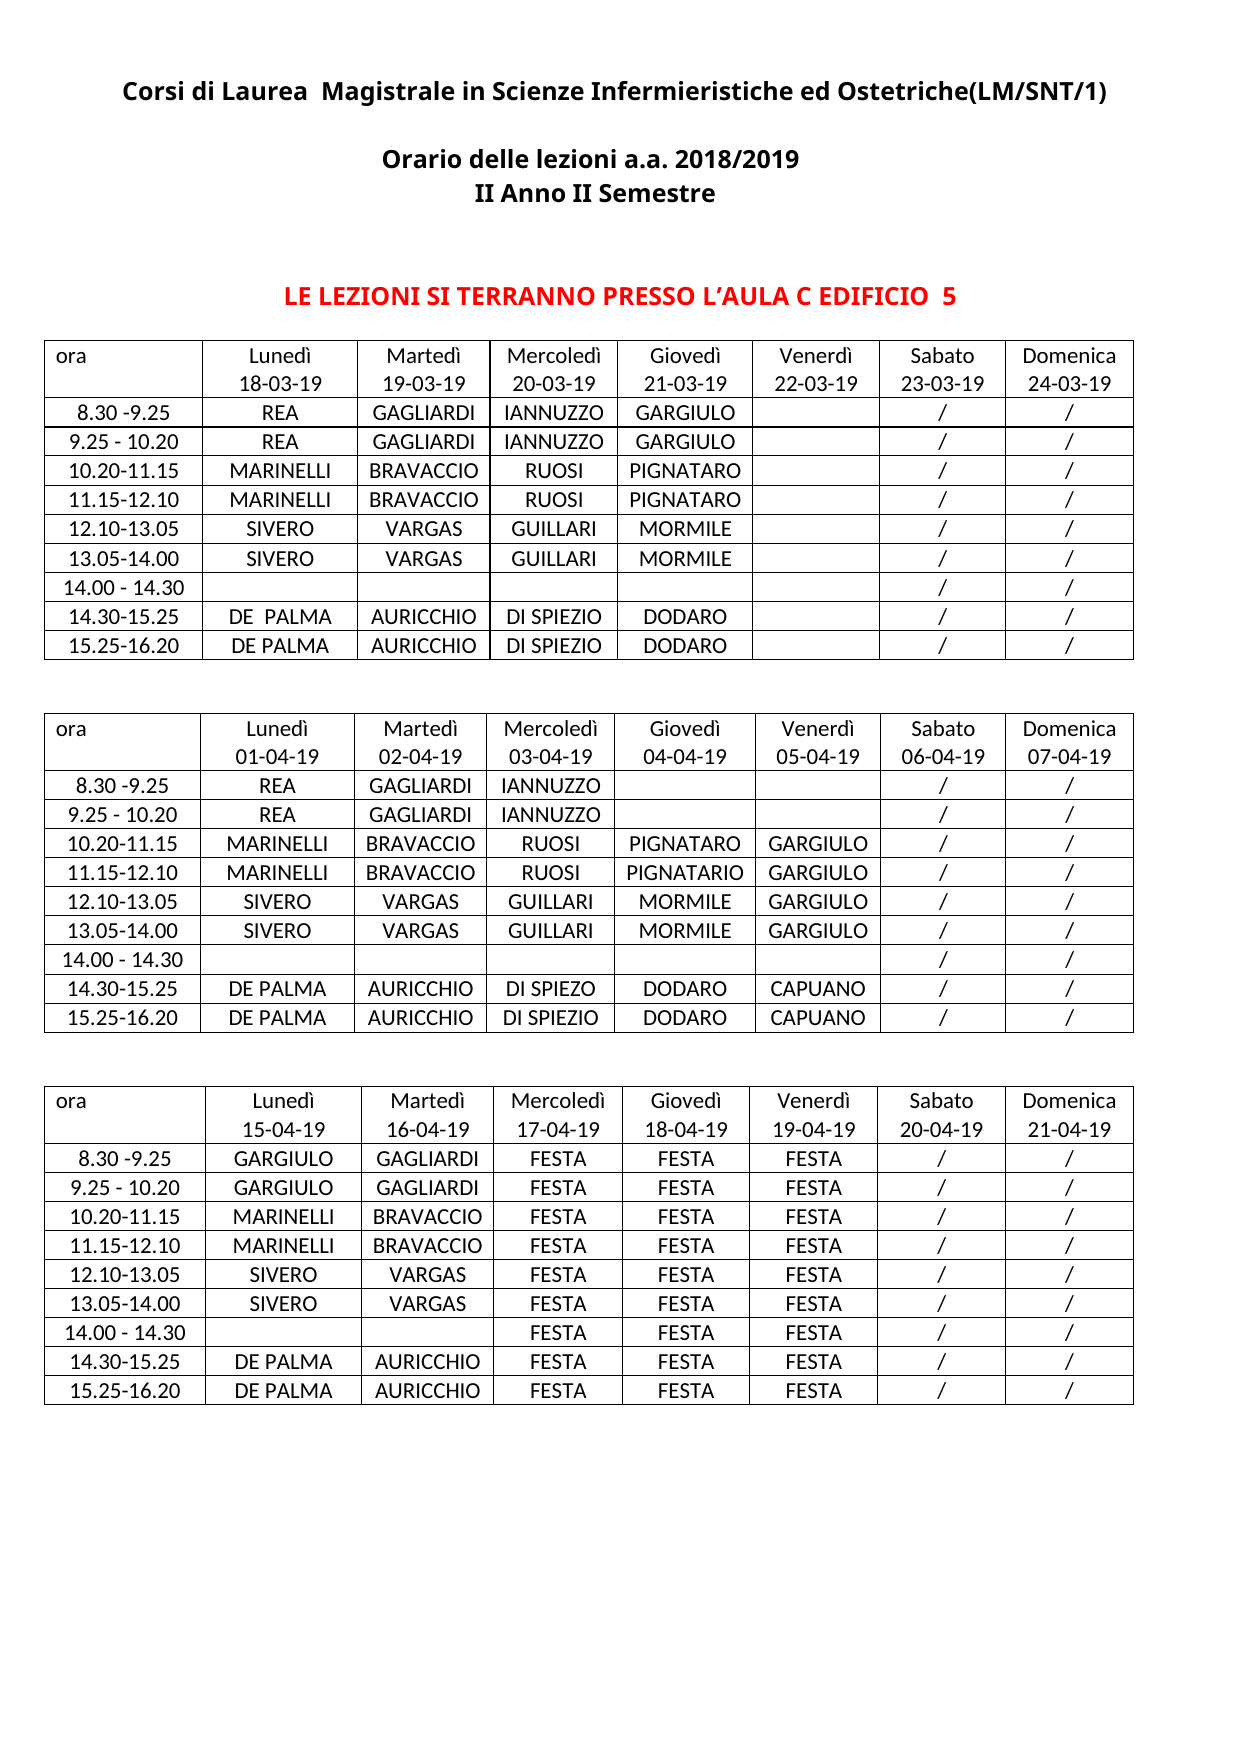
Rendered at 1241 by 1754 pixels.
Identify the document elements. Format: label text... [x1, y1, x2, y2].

table_header ora [45, 341, 202, 397]
table_cell / [1006, 1347, 1133, 1375]
table_cell / [1006, 1202, 1133, 1230]
table_cell DE PALMA [201, 975, 354, 1002]
table_cell 11.15-12.10 [45, 486, 202, 513]
table_cell AURICCHIO [355, 1004, 486, 1032]
table_cell AURICCHIO [362, 1347, 493, 1375]
table_cell / [1006, 573, 1133, 601]
table_cell [491, 573, 617, 601]
table_cell / [880, 631, 1005, 659]
table_cell FESTA [623, 1318, 749, 1346]
table_cell DI SPIEZIO [491, 602, 617, 630]
table_cell [203, 573, 357, 601]
table_cell 12.10-13.05 [45, 887, 200, 915]
table_cell FESTA [750, 1231, 877, 1259]
table_cell 15.25-16.20 [45, 631, 202, 659]
table_cell [753, 428, 879, 455]
table_cell / [881, 829, 1005, 857]
table_header Mercoledì 17-04-19 [494, 1087, 622, 1143]
table_cell [362, 1318, 493, 1346]
table_cell MORMILE [615, 887, 755, 915]
table_cell / [1006, 1004, 1133, 1032]
table_header Venerdì 22-03-19 [753, 341, 879, 397]
table_cell FESTA [750, 1202, 877, 1230]
table_cell GARGIULO [206, 1144, 361, 1172]
table_cell / [878, 1289, 1005, 1317]
table_header Lunedì 15-04-19 [206, 1087, 361, 1143]
table_cell / [878, 1376, 1005, 1404]
table_cell PIGNATARO [615, 829, 755, 857]
table_cell PIGNATARIO [615, 858, 755, 886]
table_cell DE PALMA [203, 631, 357, 659]
table_cell VARGAS [358, 544, 489, 572]
table_cell / [1006, 602, 1133, 630]
table_cell / [880, 602, 1005, 630]
table_cell FESTA [623, 1231, 749, 1259]
table_cell FESTA [750, 1173, 877, 1201]
table_cell VARGAS [358, 515, 489, 543]
table_cell DI SPIEZIO [487, 1004, 614, 1032]
table_cell / [1006, 398, 1133, 426]
table_cell 13.05-14.00 [45, 1289, 205, 1317]
table_cell SIVERO [201, 887, 354, 915]
table_cell VARGAS [362, 1260, 493, 1288]
table_cell 14.30-15.25 [45, 1347, 205, 1375]
table_cell BRAVACCIO [358, 486, 489, 513]
table_cell [358, 573, 489, 601]
table_cell FESTA [494, 1231, 622, 1259]
table_cell MARINELLI [201, 829, 354, 857]
table_header Domenica 24-03-19 [1006, 341, 1133, 397]
table_cell 8.30 -9.25 [45, 771, 200, 799]
table_cell / [878, 1347, 1005, 1375]
table_cell BRAVACCIO [362, 1202, 493, 1230]
table_cell IANNUZZO [491, 428, 617, 455]
table_cell IANNUZZO [487, 800, 614, 828]
table_cell DODARO [618, 631, 752, 659]
table_cell [753, 456, 879, 484]
table_cell RUOSI [491, 486, 617, 513]
table_header Sabato 20-04-19 [878, 1087, 1005, 1143]
table_cell [487, 945, 614, 973]
table_cell 8.30 -9.25 [45, 1144, 205, 1172]
table_header Sabato 06-04-19 [881, 714, 1005, 770]
table_cell BRAVACCIO [362, 1231, 493, 1259]
table_cell MORMILE [615, 916, 755, 944]
table_cell 15.25-16.20 [45, 1376, 205, 1404]
table_header Venerdì 05-04-19 [756, 714, 880, 770]
table_cell BRAVACCIO [355, 858, 486, 886]
table_cell DI SPIEZIO [491, 631, 617, 659]
table_cell GAGLIARDI [362, 1144, 493, 1172]
table_cell 13.05-14.00 [45, 544, 202, 572]
table_cell / [881, 916, 1005, 944]
table_cell 9.25 - 10.20 [45, 1173, 205, 1201]
table_header Giovedì 04-04-19 [615, 714, 755, 770]
table_cell DE PALMA [201, 1004, 354, 1032]
table_cell FESTA [750, 1347, 877, 1375]
table_cell 14.30-15.25 [45, 975, 200, 1002]
table_cell DODARO [618, 602, 752, 630]
table_cell DE PALMA [206, 1376, 361, 1404]
table_cell GAGLIARDI [358, 398, 489, 426]
table_cell CAPUANO [756, 1004, 880, 1032]
table_cell [756, 800, 880, 828]
table_cell / [878, 1318, 1005, 1346]
table_cell [615, 771, 755, 799]
table_cell MARINELLI [201, 858, 354, 886]
table_cell GARGIULO [756, 858, 880, 886]
table_cell 14.00 - 14.30 [45, 945, 200, 973]
table_cell MARINELLI [203, 486, 357, 513]
table_cell [753, 602, 879, 630]
table_cell 9.25 - 10.20 [45, 800, 200, 828]
table_cell 14.00 - 14.30 [45, 573, 202, 601]
table_cell / [878, 1231, 1005, 1259]
table_cell / [881, 945, 1005, 973]
table_cell PIGNATARO [618, 456, 752, 484]
table_cell / [881, 771, 1005, 799]
table_cell DE PALMA [203, 602, 357, 630]
table_cell GARGIULO [206, 1173, 361, 1201]
table_cell FESTA [494, 1289, 622, 1317]
table_cell 13.05-14.00 [45, 916, 200, 944]
table_cell / [1006, 1260, 1133, 1288]
table_header Lunedì 01-04-19 [201, 714, 354, 770]
table_cell / [880, 486, 1005, 513]
table_cell / [878, 1202, 1005, 1230]
table_header Venerdì 19-04-19 [750, 1087, 877, 1143]
table_cell / [1006, 631, 1133, 659]
table_header Martedì 16-04-19 [362, 1087, 493, 1143]
table_cell [615, 800, 755, 828]
table_cell AURICCHIO [362, 1376, 493, 1404]
table_cell BRAVACCIO [358, 456, 489, 484]
table_cell DODARO [615, 1004, 755, 1032]
table_cell REA [203, 398, 357, 426]
table_cell 14.00 - 14.30 [45, 1318, 205, 1346]
table_cell / [1006, 1231, 1133, 1259]
table_cell [753, 515, 879, 543]
table_cell VARGAS [355, 916, 486, 944]
table_cell SIVERO [201, 916, 354, 944]
table_cell FESTA [494, 1376, 622, 1404]
table_cell [615, 945, 755, 973]
table_cell 10.20-11.15 [45, 1202, 205, 1230]
table_cell / [878, 1144, 1005, 1172]
table_cell GARGIULO [618, 398, 752, 426]
table_cell FESTA [494, 1173, 622, 1201]
table_cell [753, 631, 879, 659]
table_cell / [1006, 456, 1133, 484]
table_cell / [1006, 1376, 1133, 1404]
table_cell / [881, 858, 1005, 886]
table_cell / [1006, 800, 1133, 828]
table_header Martedì 02-04-19 [355, 714, 486, 770]
table_cell REA [203, 428, 357, 455]
table_cell FESTA [623, 1260, 749, 1288]
table_header Mercoledì 03-04-19 [487, 714, 614, 770]
table_cell 11.15-12.10 [45, 858, 200, 886]
table_cell / [1006, 544, 1133, 572]
table_cell / [1006, 945, 1133, 973]
table_cell GUILLARI [487, 887, 614, 915]
table_cell [753, 544, 879, 572]
table_cell / [1006, 858, 1133, 886]
table_header Martedì 19-03-19 [358, 341, 489, 397]
table_cell FESTA [494, 1144, 622, 1172]
table_cell / [878, 1260, 1005, 1288]
table_cell FESTA [623, 1376, 749, 1404]
table_cell / [1006, 486, 1133, 513]
table_cell / [1006, 1289, 1133, 1317]
table_cell MARINELLI [203, 456, 357, 484]
table_header ora [45, 1087, 205, 1143]
table_cell FESTA [623, 1202, 749, 1230]
table_header Giovedì 21-03-19 [618, 341, 752, 397]
table_cell GAGLIARDI [362, 1173, 493, 1201]
table_cell [756, 771, 880, 799]
table_cell 15.25-16.20 [45, 1004, 200, 1032]
table_cell DE PALMA [206, 1347, 361, 1375]
table_cell [756, 945, 880, 973]
table_cell / [1006, 771, 1133, 799]
table_cell FESTA [623, 1173, 749, 1201]
table_cell CAPUANO [756, 975, 880, 1002]
table_cell / [1006, 916, 1133, 944]
table_cell 14.30-15.25 [45, 602, 202, 630]
table_cell BRAVACCIO [355, 829, 486, 857]
table_cell GARGIULO [618, 428, 752, 455]
table_cell RUOSI [487, 858, 614, 886]
table_cell [206, 1318, 361, 1346]
table_cell [618, 573, 752, 601]
table_cell AURICCHIO [358, 602, 489, 630]
table_cell FESTA [623, 1289, 749, 1317]
table_cell / [880, 428, 1005, 455]
table_cell REA [201, 800, 354, 828]
table_cell / [1006, 428, 1133, 455]
table_cell 12.10-13.05 [45, 515, 202, 543]
table_cell / [880, 456, 1005, 484]
table_cell MORMILE [618, 544, 752, 572]
table_cell SIVERO [206, 1289, 361, 1317]
table_cell 8.30 -9.25 [45, 398, 202, 426]
table_cell IANNUZZO [487, 771, 614, 799]
table_cell / [880, 544, 1005, 572]
table_header Sabato 23-03-19 [880, 341, 1005, 397]
table_cell SIVERO [203, 544, 357, 572]
table_cell SIVERO [203, 515, 357, 543]
table_cell / [881, 800, 1005, 828]
table_cell 10.20-11.15 [45, 829, 200, 857]
table_cell FESTA [623, 1144, 749, 1172]
table_header ora [45, 714, 200, 770]
table_cell GAGLIARDI [355, 771, 486, 799]
table_cell FESTA [623, 1347, 749, 1375]
table_cell / [1006, 1318, 1133, 1346]
table_cell VARGAS [362, 1289, 493, 1317]
table_cell FESTA [494, 1318, 622, 1346]
table_cell GUILLARI [491, 515, 617, 543]
table_cell [753, 486, 879, 513]
table_cell [355, 945, 486, 973]
table_cell DODARO [615, 975, 755, 1002]
table_header Mercoledì 20-03-19 [491, 341, 617, 397]
table_cell AURICCHIO [358, 631, 489, 659]
table_cell VARGAS [355, 887, 486, 915]
table_header Domenica 21-04-19 [1006, 1087, 1133, 1143]
table_cell AURICCHIO [355, 975, 486, 1002]
table_cell FESTA [494, 1202, 622, 1230]
table_cell MORMILE [618, 515, 752, 543]
table_cell DI SPIEZO [487, 975, 614, 1002]
table_cell FESTA [494, 1347, 622, 1375]
table_cell GARGIULO [756, 887, 880, 915]
table_cell 10.20-11.15 [45, 456, 202, 484]
table_header Domenica 07-04-19 [1006, 714, 1133, 770]
table_cell 11.15-12.10 [45, 1231, 205, 1259]
table_cell / [881, 1004, 1005, 1032]
table_cell IANNUZZO [491, 398, 617, 426]
table_cell / [880, 573, 1005, 601]
table_header Lunedì 18-03-19 [203, 341, 357, 397]
table_cell / [1006, 975, 1133, 1002]
table_cell GUILLARI [487, 916, 614, 944]
table_cell FESTA [750, 1289, 877, 1317]
table_header Giovedì 18-04-19 [623, 1087, 749, 1143]
table_cell / [878, 1173, 1005, 1201]
table_cell GUILLARI [491, 544, 617, 572]
table_cell / [880, 398, 1005, 426]
table_cell GARGIULO [756, 829, 880, 857]
table_cell / [1006, 1144, 1133, 1172]
table_cell / [1006, 1173, 1133, 1201]
table_cell MARINELLI [206, 1202, 361, 1230]
table_cell FESTA [494, 1260, 622, 1288]
table_cell FESTA [750, 1260, 877, 1288]
table_cell GAGLIARDI [358, 428, 489, 455]
table_cell / [880, 515, 1005, 543]
table_cell 12.10-13.05 [45, 1260, 205, 1288]
table_cell FESTA [750, 1376, 877, 1404]
table_cell / [881, 887, 1005, 915]
table_cell RUOSI [491, 456, 617, 484]
table_cell / [1006, 829, 1133, 857]
table_cell FESTA [750, 1318, 877, 1346]
table_cell PIGNATARO [618, 486, 752, 513]
table_cell REA [201, 771, 354, 799]
table_cell GAGLIARDI [355, 800, 486, 828]
table_cell MARINELLI [206, 1231, 361, 1259]
table_cell [753, 398, 879, 426]
table_cell [753, 573, 879, 601]
table_cell / [1006, 515, 1133, 543]
table_cell 9.25 - 10.20 [45, 428, 202, 455]
table_cell GARGIULO [756, 916, 880, 944]
table_cell FESTA [750, 1144, 877, 1172]
table_cell SIVERO [206, 1260, 361, 1288]
table_cell / [1006, 887, 1133, 915]
table_cell [201, 945, 354, 973]
table_cell / [881, 975, 1005, 1002]
table_cell RUOSI [487, 829, 614, 857]
